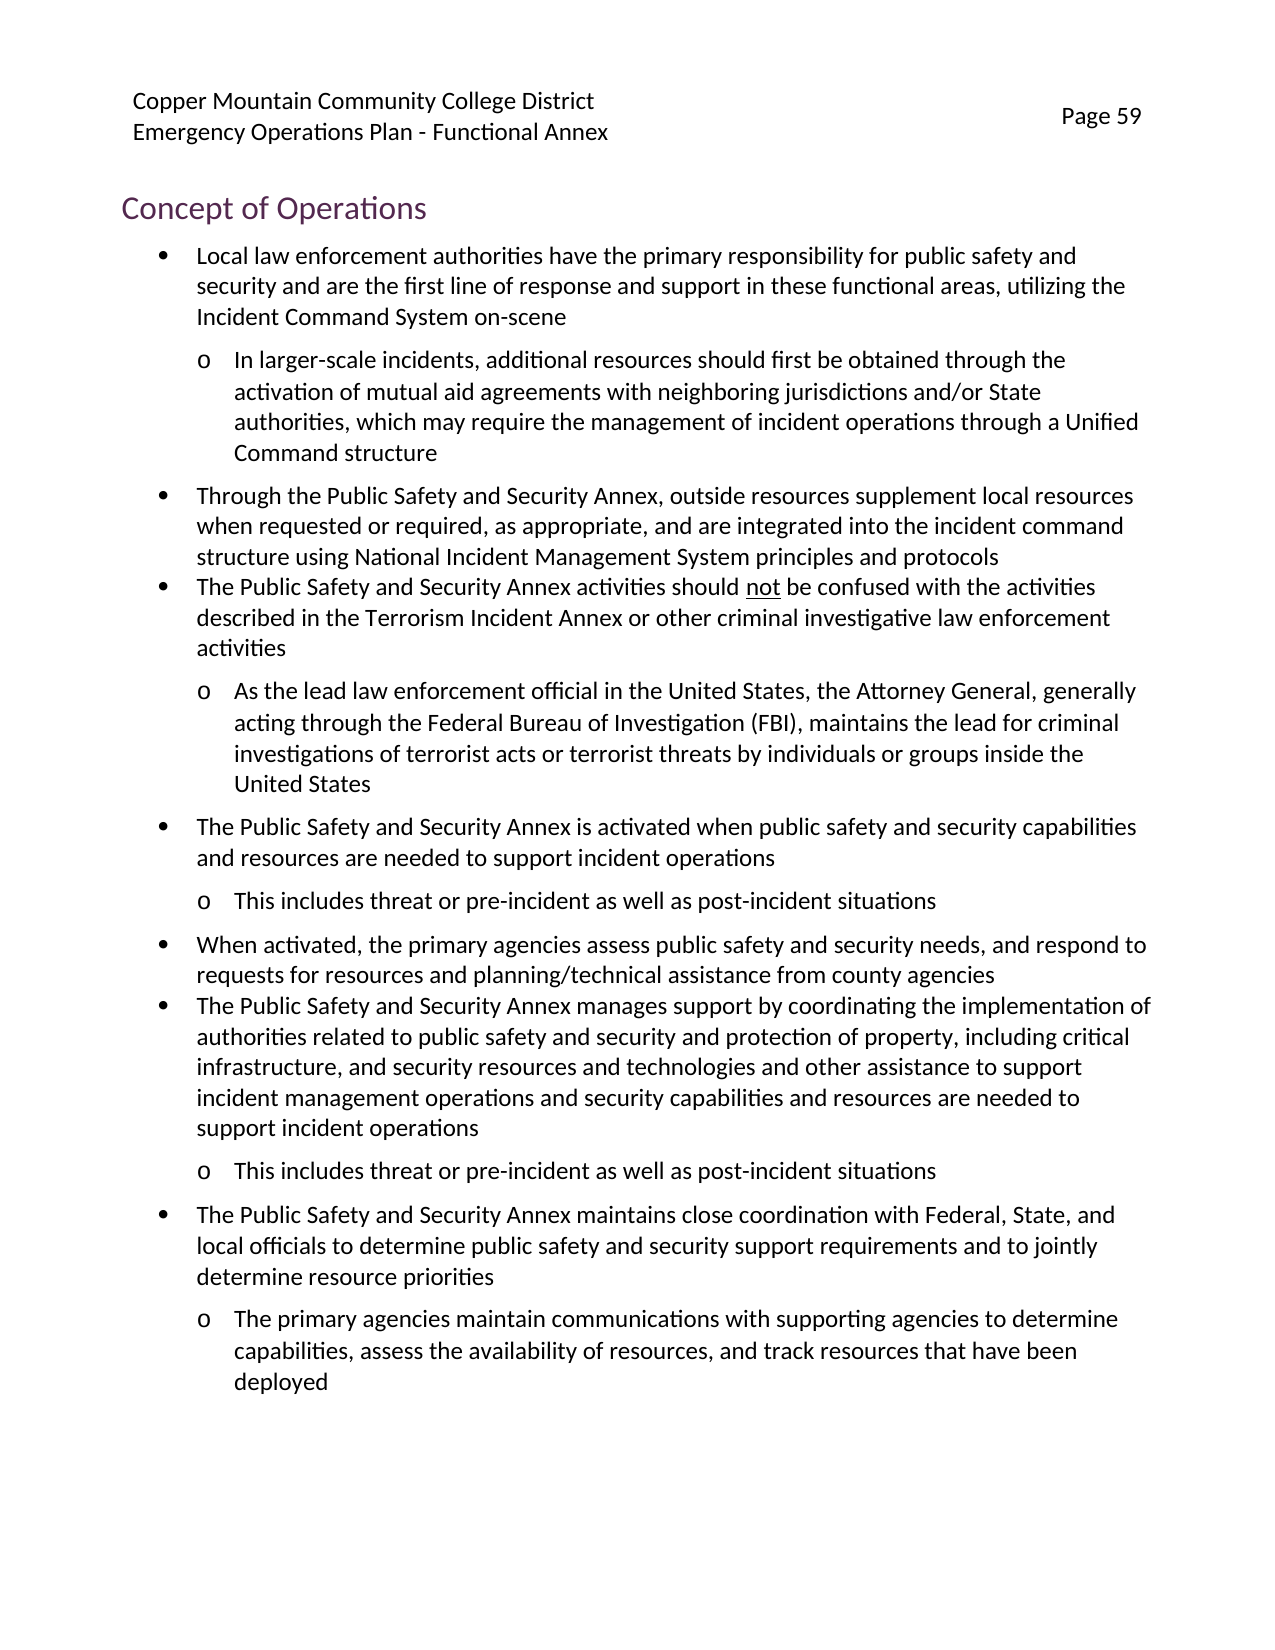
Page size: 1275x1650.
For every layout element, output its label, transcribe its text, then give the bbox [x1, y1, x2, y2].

text The Public Safety and Security Annex activities should not be confused with the activities described in the Terrorism Incident Annex or other criminal investigative law enforcement activities [159, 571, 1153, 663]
text The primary agencies maintain communications with supporting agencies to determine capabilities, assess the availability of resources, and track resources that have been deployed [196, 1304, 1153, 1396]
text The Public Safety and Security Annex maintains close coordination with Federal, State, and local officials to determine public safety and security support requirements and to jointly determine resource priorities [159, 1199, 1153, 1291]
text This includes threat or pre-incident as well as post-incident situations [196, 885, 1153, 917]
text Through the Public Safety and Security Annex, outside resources supplement local resources when requested or required, as appropriate, and are integrated into the incident command structure using National Incident Management System principles and protocols [159, 480, 1153, 571]
subtitle Concept of Operations [121, 187, 1153, 227]
text Local law enforcement authorities have the primary responsibility for public safety and security and are the first line of response and support in these functional areas, utilizing the Incident Command System on-scene [159, 240, 1153, 332]
text This includes threat or pre-incident as well as post-incident situations [196, 1155, 1153, 1187]
text When activated, the primary agencies assess public safety and security needs, and respond to requests for resources and planning/technical assistance from county agencies [159, 929, 1153, 990]
text The Public Safety and Security Annex manages support by coordinating the implementation of authorities related to public safety and security and protection of property, including critical infrastructure, and security resources and technologies and other assistance to support incident management operations and security capabilities and resources are needed to support incident operations [159, 990, 1153, 1143]
text In larger-scale incidents, additional resources should first be obtained through the activation of mutual aid agreements with neighboring jurisdictions and/or State authorities, which may require the management of incident operations through a Unified Command structure [196, 344, 1153, 467]
text The Public Safety and Security Annex is activated when public safety and security capabilities and resources are needed to support incident operations [159, 811, 1153, 872]
text As the lead law enforcement official in the United States, the Attorney General, generally acting through the Federal Bureau of Investigation (FBI), maintains the lead for criminal investigations of terrorist acts or terrorist threats by individuals or groups inside the United States [196, 676, 1153, 799]
